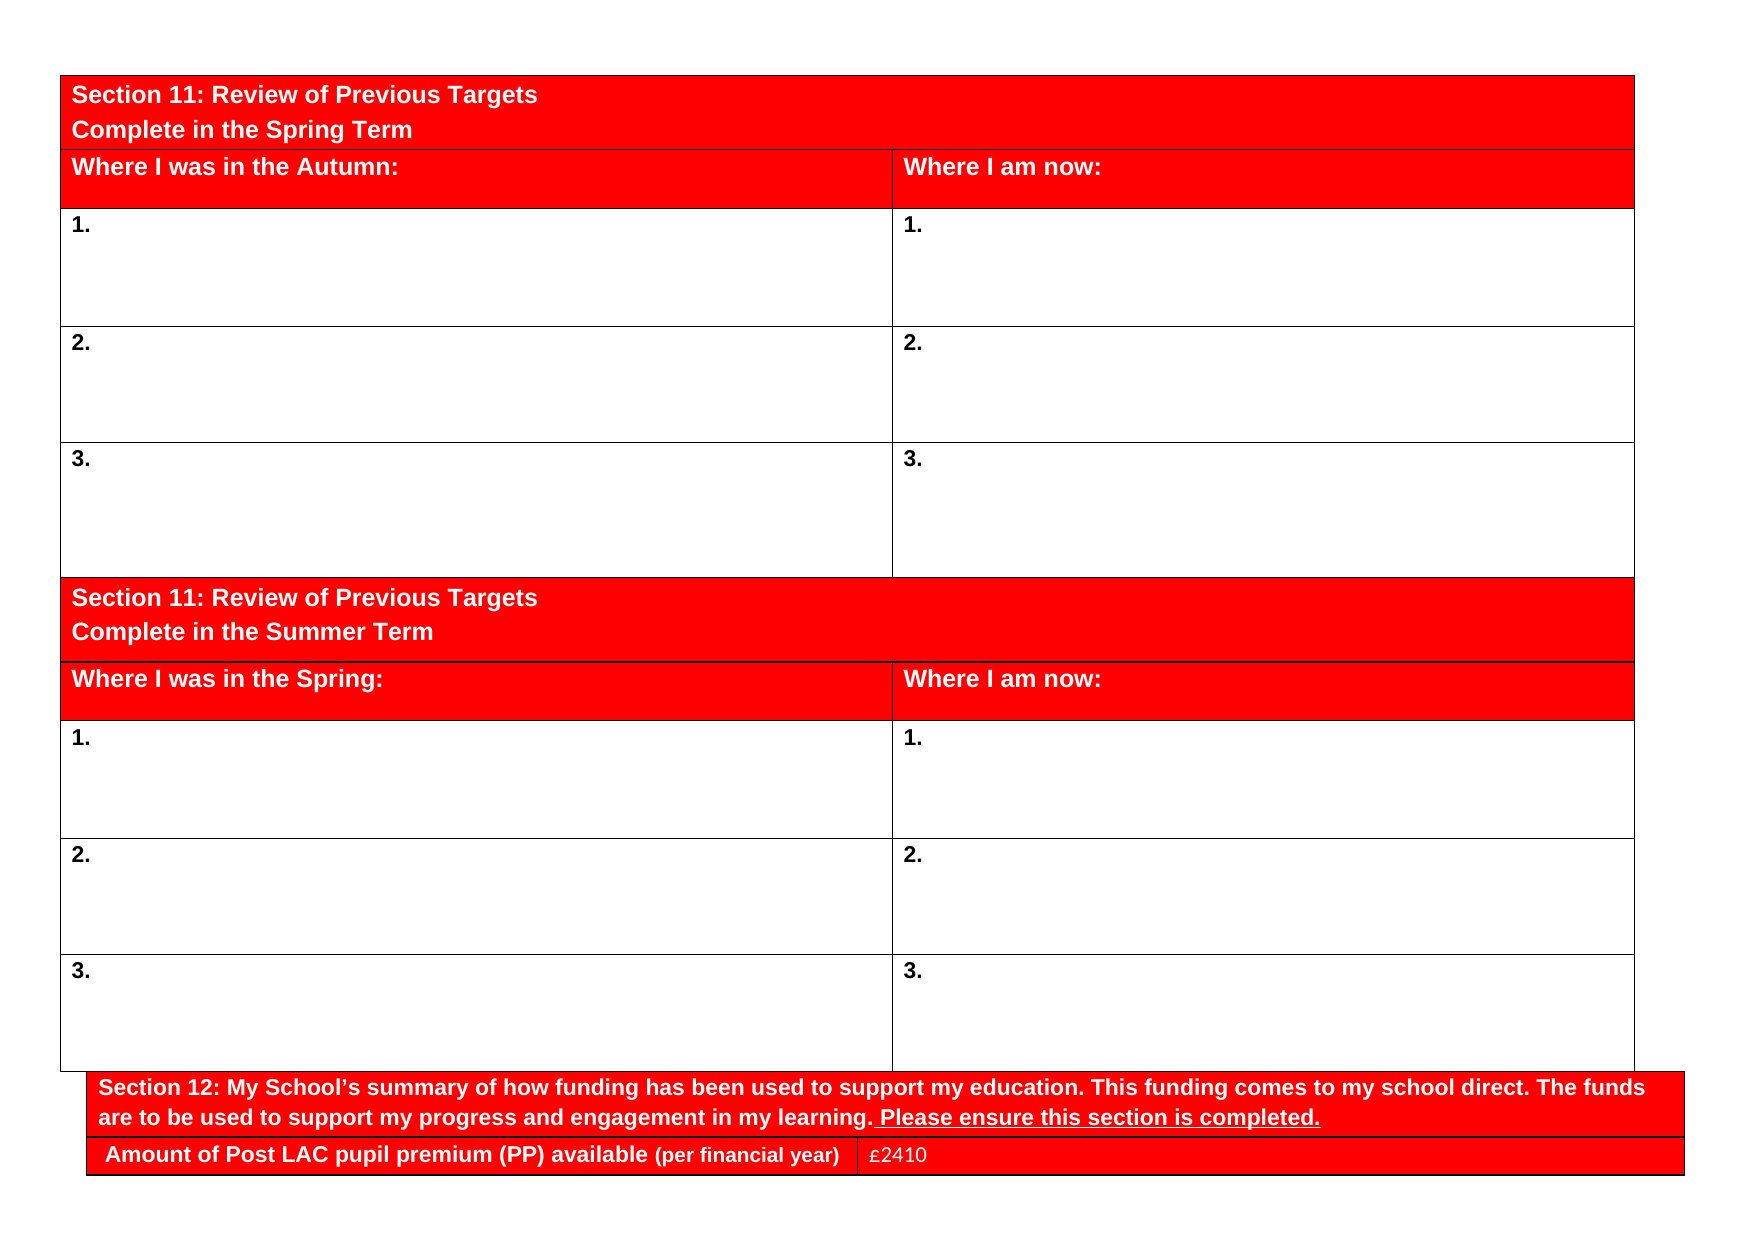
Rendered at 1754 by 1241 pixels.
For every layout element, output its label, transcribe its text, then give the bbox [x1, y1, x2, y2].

table_cell 2. [893, 839, 1634, 954]
table_cell Amount of Post LAC pupil premium (PP) available (per financial year) [87, 1138, 857, 1174]
table_cell 1. [61, 209, 892, 326]
table_cell 2. [893, 327, 1634, 442]
table_cell 3. [893, 443, 1634, 577]
table_cell 3. [61, 443, 892, 577]
table_header Section 11: Review of Previous Targets Complete in the Spring Term [61, 76, 1634, 149]
table_cell 1. [893, 209, 1634, 326]
table_cell Where I am now: [893, 663, 1634, 720]
table_cell 2. [61, 839, 892, 954]
table_cell 1. [893, 721, 1634, 838]
table_cell 3. [61, 955, 892, 1071]
table_cell Where I am now: [893, 150, 1634, 208]
table_cell 1. [61, 721, 892, 838]
table_cell 2. [61, 327, 892, 442]
table_cell Section 12: My School’s summary of how funding has been used to support my education. This funding comes to my school direct. The funds are to be used to support my progress and engagement in my learning. Please ensure this section is completed. [87, 1072, 1684, 1136]
table_cell Section 11: Review of Previous Targets Complete in the Summer Term [61, 578, 1634, 661]
table_cell 3. [893, 955, 1634, 1071]
table_cell Where I was in the Spring: [61, 663, 892, 720]
table_cell £2410 [858, 1138, 1684, 1174]
table_cell Where I was in the Autumn: [61, 150, 892, 208]
